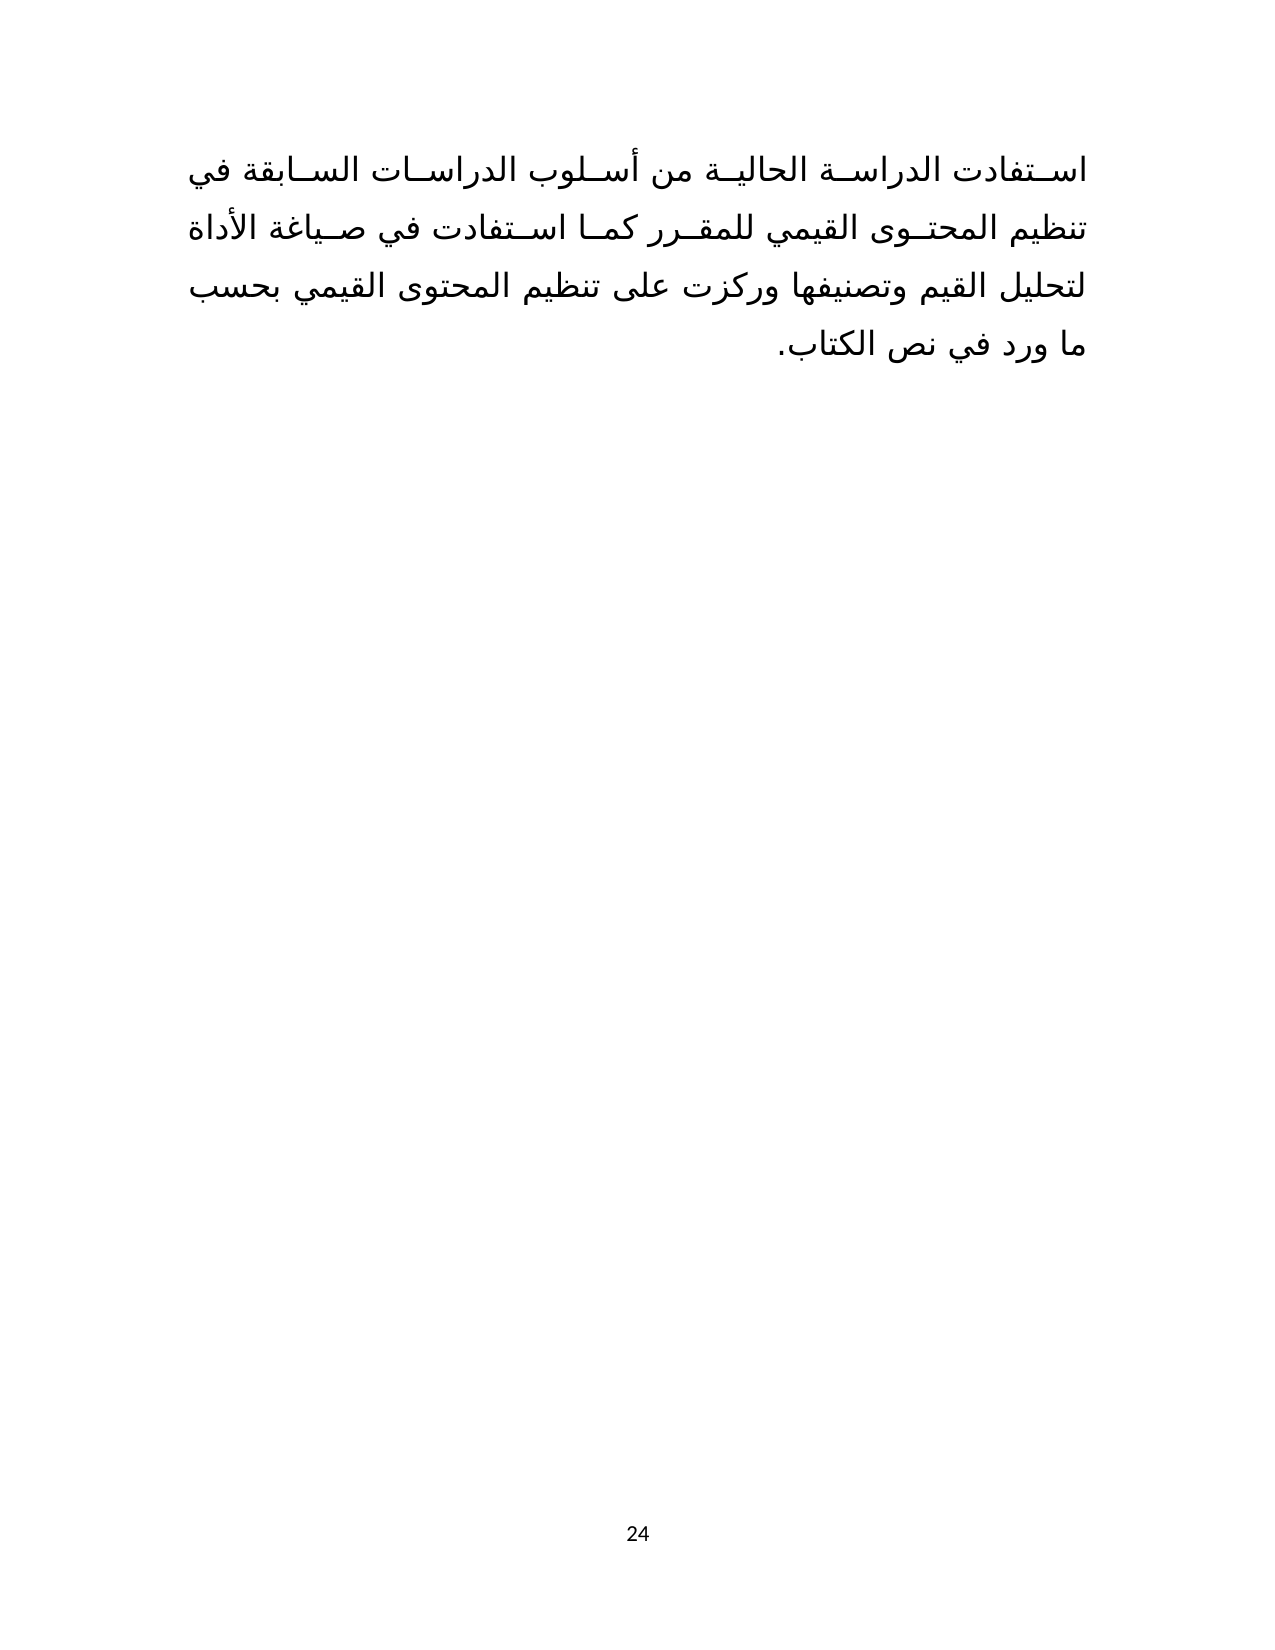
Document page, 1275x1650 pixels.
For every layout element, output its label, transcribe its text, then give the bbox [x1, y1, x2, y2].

text استفادت الدراسة الحالية من أسلوب الدراسات السابقة في تنظيم المحتوى القيمي للمقرر كما استفادت في صياغة الأداة لتحليل القيم وتصنيفها وركزت على تنظيم المحتوى القيمي بحسب ما ورد في نص الكتاب. [187, 150, 1087, 363]
